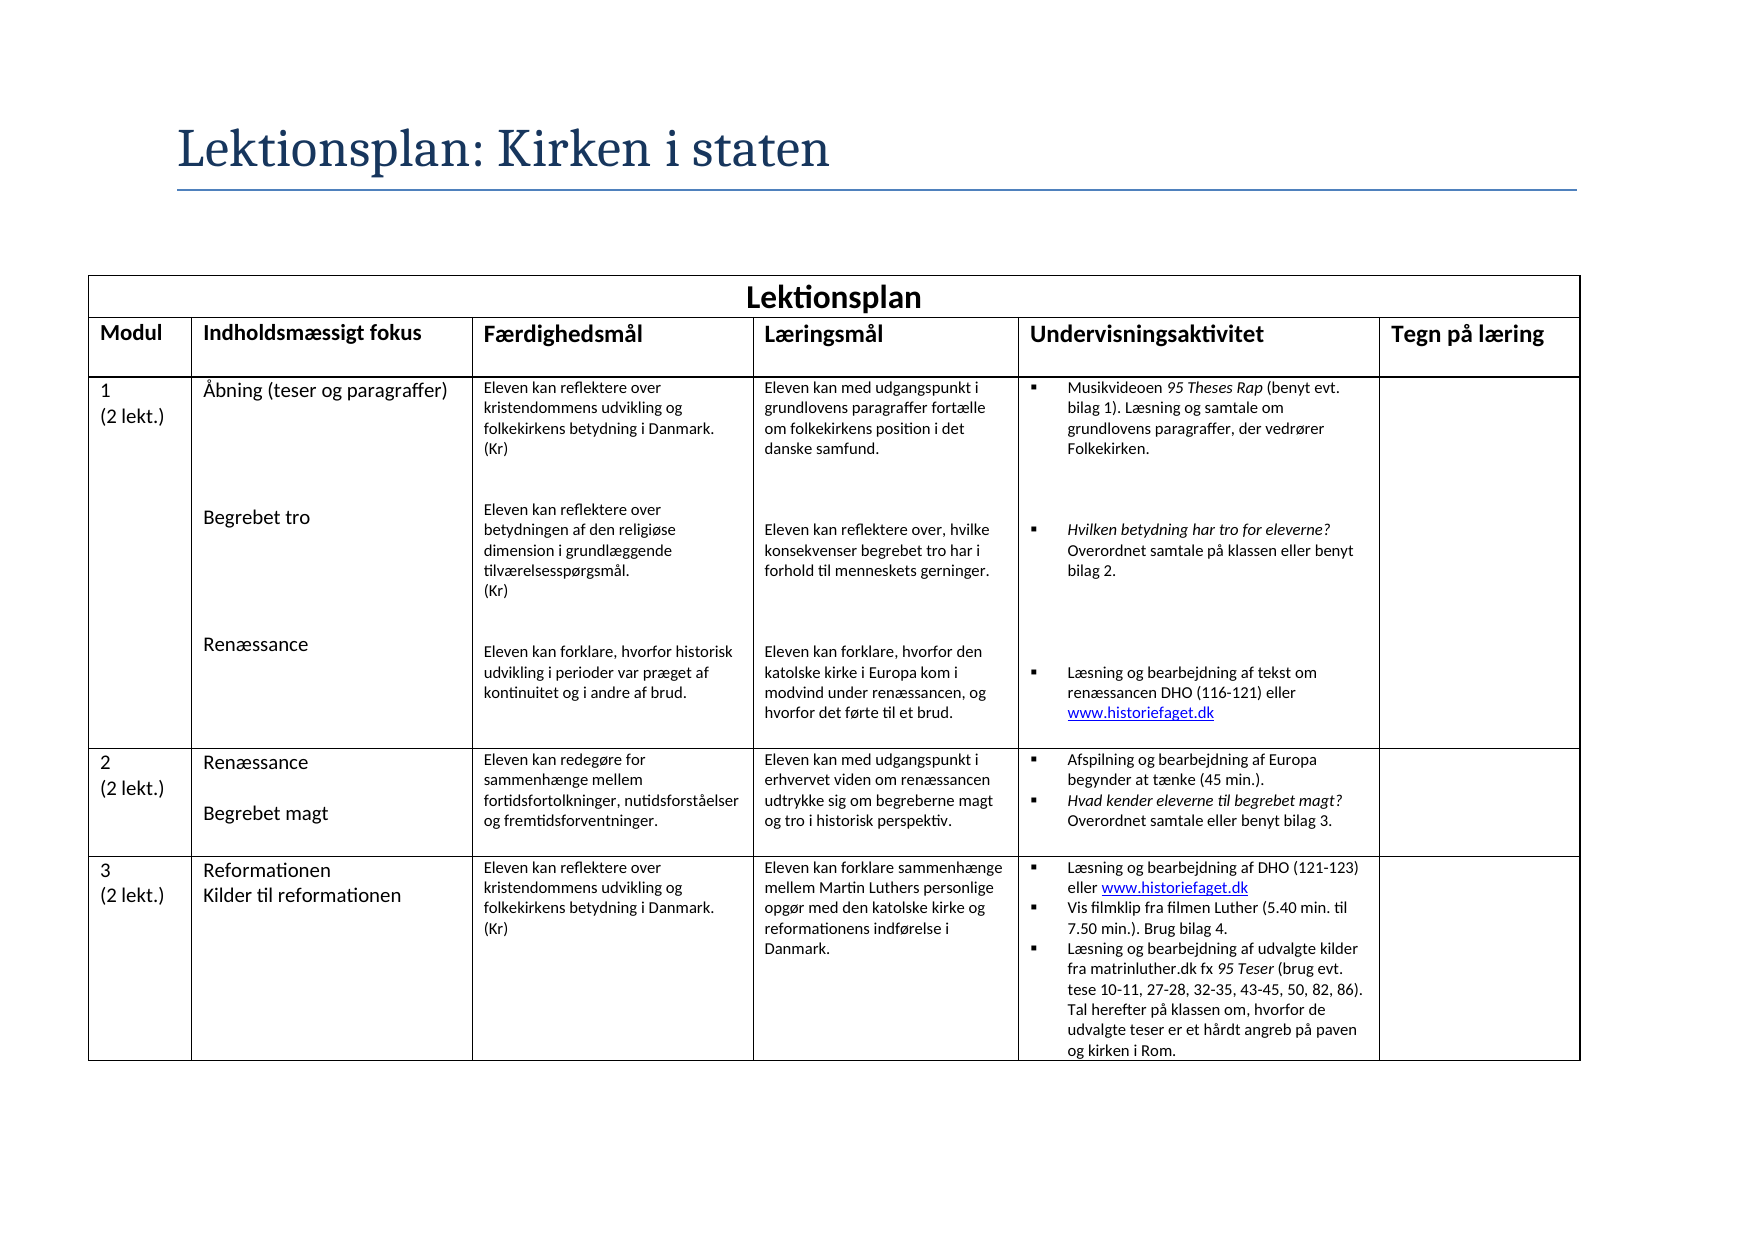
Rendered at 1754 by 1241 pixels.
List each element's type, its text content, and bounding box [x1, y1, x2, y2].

table_cell 2 (2 lekt.) [89, 749, 191, 856]
table_cell [1380, 378, 1579, 748]
table_cell 1 (2 lekt.) [89, 378, 191, 748]
table_cell Eleven kan forklare sammenhænge mellem Martin Luthers personlige opgør med den katolske kirke og reformationens indførelse i Danmark. [754, 857, 1018, 1060]
table_cell Reformationen Kilder til reformationen [192, 857, 472, 1060]
table_cell Eleven kan med udgangspunkt i erhvervet viden om renæssancen udtrykke sig om begreberne magt og tro i historisk perspektiv. [754, 749, 1018, 856]
table_cell [1380, 749, 1579, 856]
table_cell Afspilning og bearbejdning af Europa begynder at tænke (45 min.). Hvad kender eleverne til begrebet magt? Overordnet samtale eller benyt bilag 3. [1019, 749, 1379, 856]
table_cell Eleven kan reflektere over kristendommens udvikling og folkekirkens betydning i Danmark. (Kr) Eleven kan reflektere over betydningen af den religiøse dimension i grundlæggende tilværelsesspørgsmål. (Kr) Eleven kan forklare, hvorfor historisk udvikling i perioder var præget af kontinuitet og i andre af brud. [473, 378, 753, 748]
table_cell Indholdsmæssigt fokus [192, 318, 472, 376]
table_cell Eleven kan reflektere over kristendommens udvikling og folkekirkens betydning i Danmark. (Kr) [473, 857, 753, 1060]
table_cell Musikvideoen 95 Theses Rap (benyt evt. bilag 1). Læsning og samtale om grundlovens paragraffer, der vedrører Folkekirken. Hvilken betydning har tro for eleverne? Overordnet samtale på klassen eller benyt bilag 2. Læsning og bearbejdning af tekst om renæssancen DHO (116-121) eller www.historiefaget.dk [1019, 378, 1379, 748]
table_cell [1380, 857, 1579, 1060]
table_cell Tegn på læring [1380, 318, 1579, 376]
table_cell 3 (2 lekt.) [89, 857, 191, 1060]
table_cell Færdighedsmål [473, 318, 753, 376]
table_cell Renæssance Begrebet magt [192, 749, 472, 856]
table_cell Læringsmål [754, 318, 1018, 376]
table_cell Modul [89, 318, 191, 376]
table_header Lektionsplan [89, 276, 1579, 317]
table_cell Eleven kan redegøre for sammenhænge mellem fortidsfortolkninger, nutidsforståelser og fremtidsforventninger. [473, 749, 753, 856]
table_cell Åbning (teser og paragraffer) Begrebet tro Renæssance [192, 378, 472, 748]
table_cell Eleven kan med udgangspunkt i grundlovens paragraffer fortælle om folkekirkens position i det danske samfund. Eleven kan reflektere over, hvilke konsekvenser begrebet tro har i forhold til menneskets gerninger. Eleven kan forklare, hvorfor den katolske kirke i Europa kom i modvind under renæssancen, og hvorfor det førte til et brud. [754, 378, 1018, 748]
table_cell Undervisningsaktivitet [1019, 318, 1379, 376]
table_cell Læsning og bearbejdning af DHO (121-123) eller www.historiefaget.dk Vis filmklip fra filmen Luther (5.40 min. til 7.50 min.). Brug bilag 4. Læsning og bearbejdning af udvalgte kilder fra matrinluther.dk fx 95 Teser (brug evt. tese 10-11, 27-28, 32-35, 43-45, 50, 82, 86). Tal herefter på klassen om, hvorfor de udvalgte teser er et hårdt angreb på paven og kirken i Rom. [1019, 857, 1379, 1060]
title Lektionsplan: Kirken i staten [177, 118, 1577, 189]
